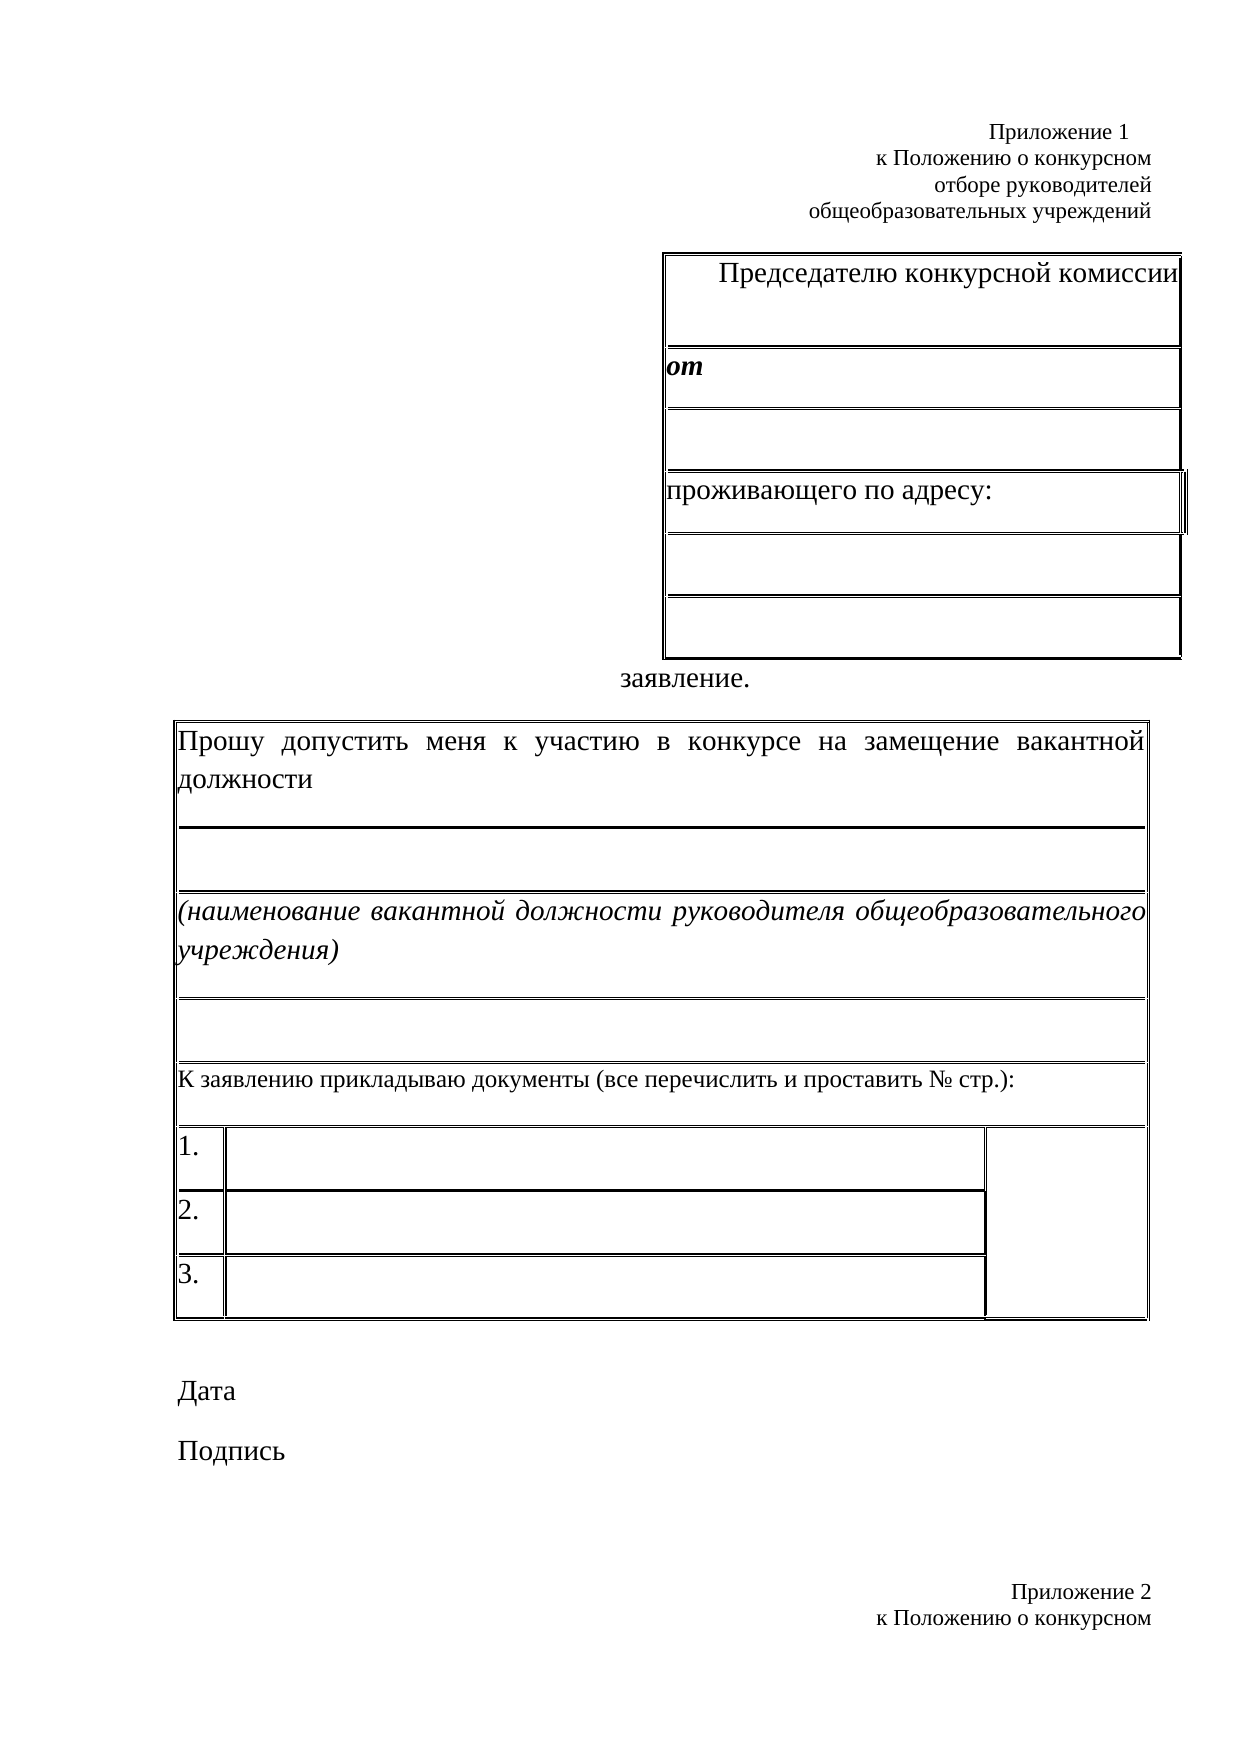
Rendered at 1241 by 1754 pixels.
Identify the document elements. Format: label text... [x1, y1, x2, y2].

text отборе руководителей [177, 171, 1152, 197]
text Приложение 2 [177, 1578, 1152, 1604]
table_header Прошу допустить меня к участию в конкурсе на замещение вакантной должности [177, 723, 1147, 826]
text к Положению о конкурсном [177, 1604, 1152, 1631]
table_cell [666, 594, 1181, 657]
table_cell [177, 996, 1147, 1061]
table_cell проживающего по адресу: [666, 469, 1179, 532]
text Дата [177, 1373, 1063, 1407]
table_cell 1. [175, 1125, 225, 1189]
table_cell [227, 1128, 984, 1189]
text заявление. [177, 660, 1152, 694]
table_cell 2. [177, 1189, 223, 1253]
table_cell [664, 407, 1181, 469]
table_cell К заявлению прикладываю документы (все перечислить и проставить № стр.): [175, 1061, 1148, 1125]
text общеобразовательных учреждений [177, 197, 1152, 223]
table_cell [986, 1125, 1148, 1317]
table_cell от [666, 345, 1180, 407]
text Приложение 1 [988, 118, 1152, 144]
table_cell [227, 1192, 984, 1253]
table_cell [664, 532, 1181, 594]
text к Положению о конкурсном [177, 144, 1152, 171]
table_header Председателю конкурсной комиссии [666, 256, 1181, 345]
table_cell [225, 1257, 986, 1317]
text Подпись [177, 1433, 1063, 1466]
table_cell 3. [177, 1253, 225, 1317]
table_cell [177, 826, 1147, 890]
table_cell (наименование вакантной должности руководителя общеобразовательного учреждения) [177, 890, 1147, 996]
